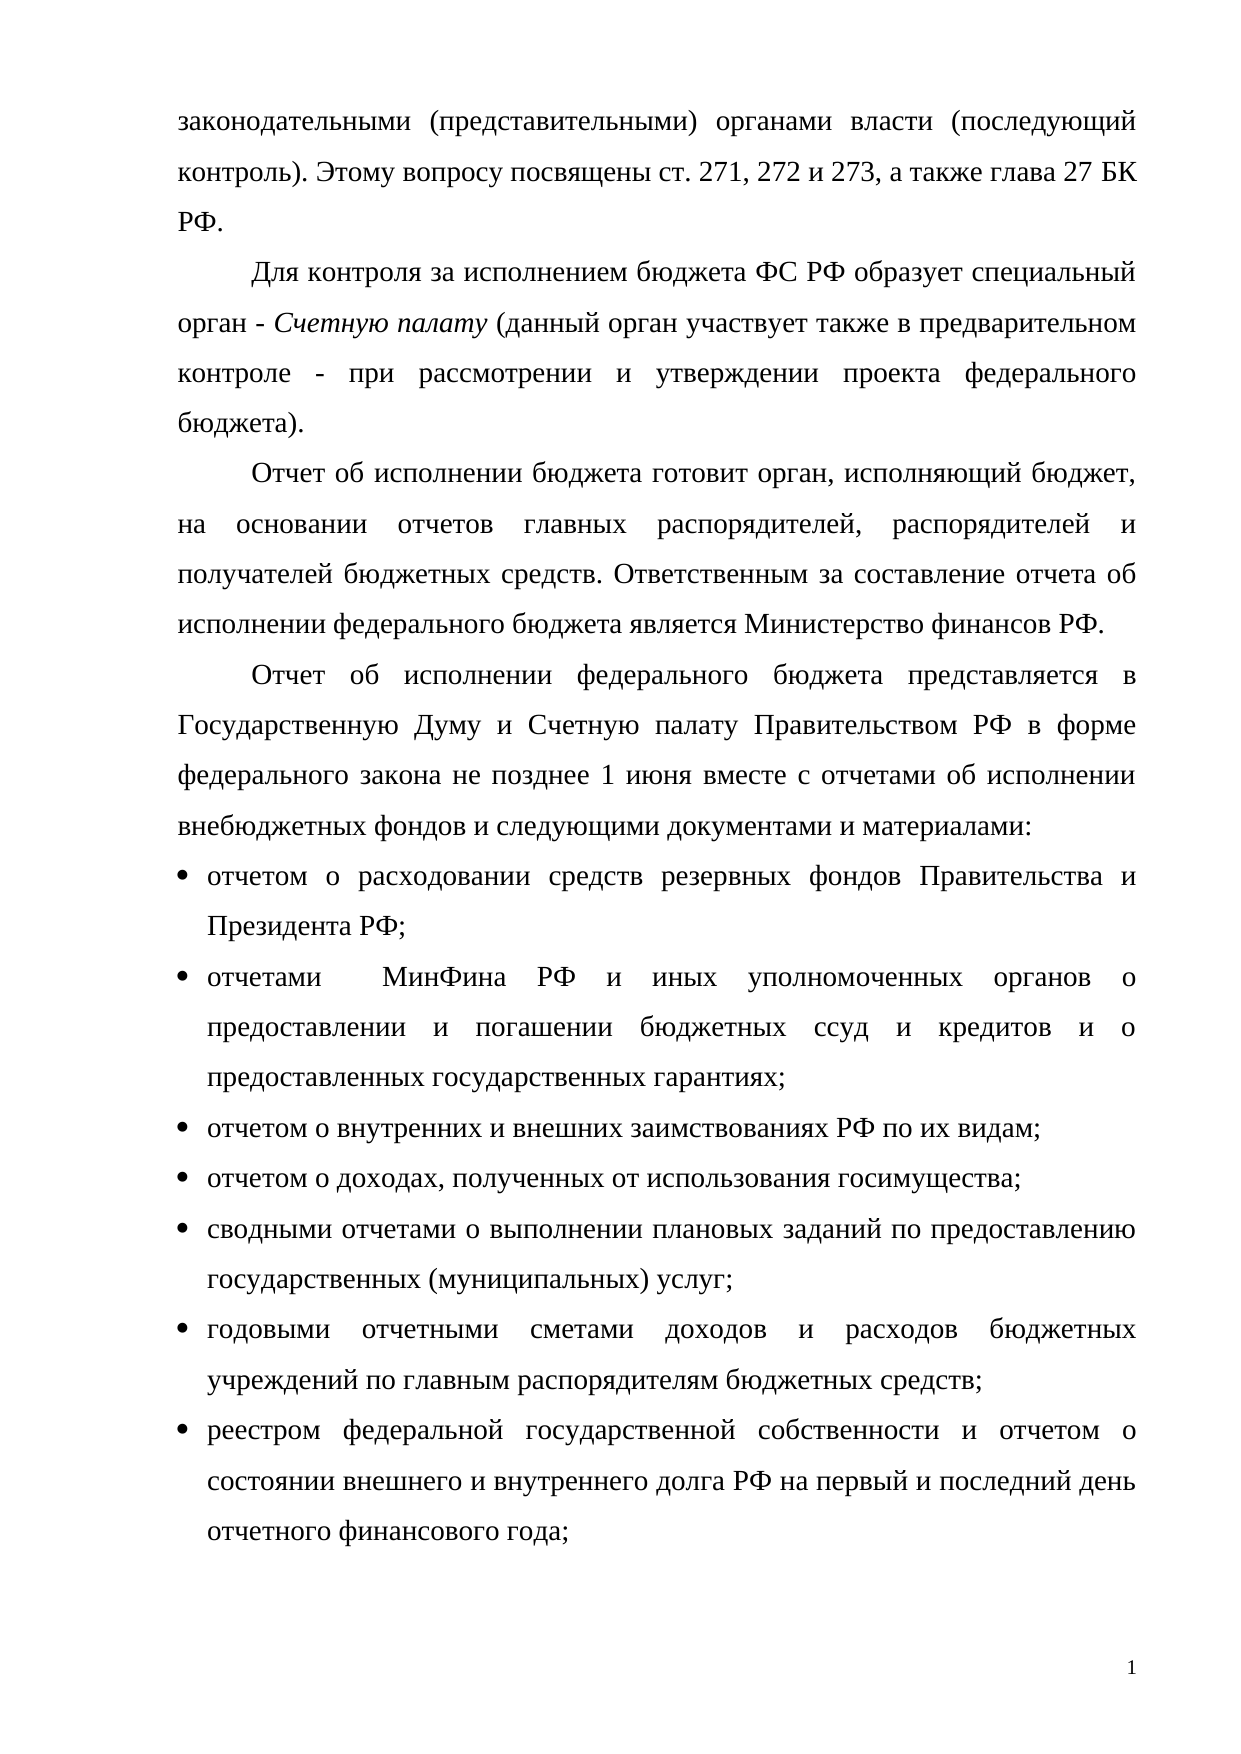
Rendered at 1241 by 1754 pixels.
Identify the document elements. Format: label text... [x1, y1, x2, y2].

list отчетом о расходовании средств резервных фондов Правительства и Президента РФ; [177, 858, 1137, 942]
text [177, 103, 1137, 238]
list годовыми отчетными сметами доходов и расходов бюджетных учреждений по главным распорядителям бюджетных средств; [177, 1311, 1137, 1395]
list отчетом о внутренних и внешних заимствованиях РФ по их видам; [177, 1110, 1137, 1143]
list отчетами МинФина РФ и иных уполномоченных органов о предоставлении и погашении бюджетных ссуд и кредитов и о предоставленных государственных гарантиях; [177, 959, 1137, 1093]
text Отчет об исполнении бюджета готовит орган, исполняющий бюджет, на основании отчетов главных распорядителей, распорядителей и получателей бюджетных средств. Ответственным за составление отчета об исполнении федерального бюджета является Министерство финансов РФ. [177, 456, 1137, 640]
list реестром федеральной государственной собственности и отчетом о состоянии внешнего и внутреннего долга РФ на первый и последний день отчетного финансового года; [177, 1412, 1137, 1546]
text Для контроля за исполнением бюджета ФС РФ образует специальный орган - Счетную палату (данный орган участвует также в предварительном контроле - при рассмотрении и утверждении проекта федерального бюджета). [177, 254, 1137, 439]
list сводными отчетами о выполнении плановых заданий по предоставлению государственных (муниципальных) услуг; [177, 1211, 1137, 1295]
list отчетом о доходах, полученных от использования госимущества; [177, 1160, 1137, 1194]
text Отчет об исполнении федерального бюджета представляется в Государственную Думу и Счетную палату Правительством РФ в форме федерального закона не позднее 1 июня вместе с отчетами об исполнении внебюджетных фондов и следующими документами и материалами: [177, 657, 1137, 841]
